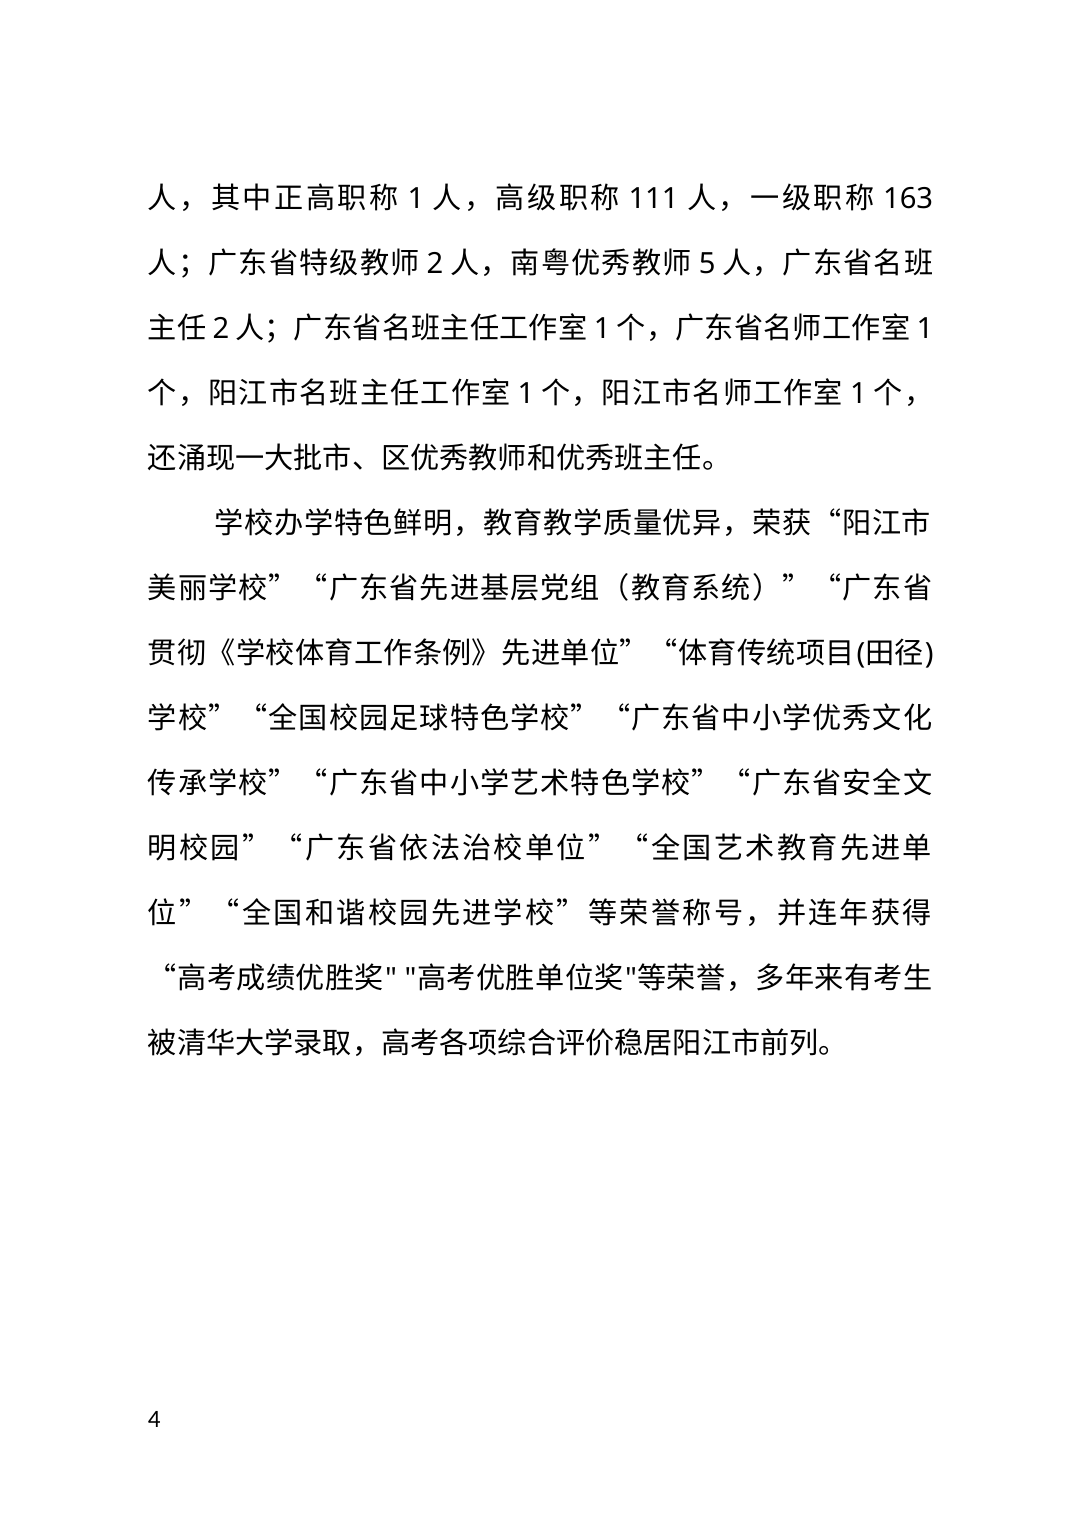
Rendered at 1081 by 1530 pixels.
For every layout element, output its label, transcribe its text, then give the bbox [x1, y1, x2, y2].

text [148, 163, 933, 488]
text 学校办学特色鲜明，教育教学质量优异，荣获“阳江市美丽学校”“广东省先进基层党组（教育系统）”“广东省贯彻《学校体育工作条例》先进单位”“体育传统项目(田径)学校”“全国校园足球特色学校”“广东省中小学优秀文化传承学校”“广东省中小学艺术特色学校”“广东省安全文明校园”“广东省依法治校单位”“全国艺术教育先进单位”“全国和谐校园先进学校”等荣誉称号，并连年获得“高考成绩优胜奖" "高考优胜单位奖"等荣誉，多年来有考生被清华大学录取，高考各项综合评价稳居阳江市前列。 [148, 488, 933, 1073]
